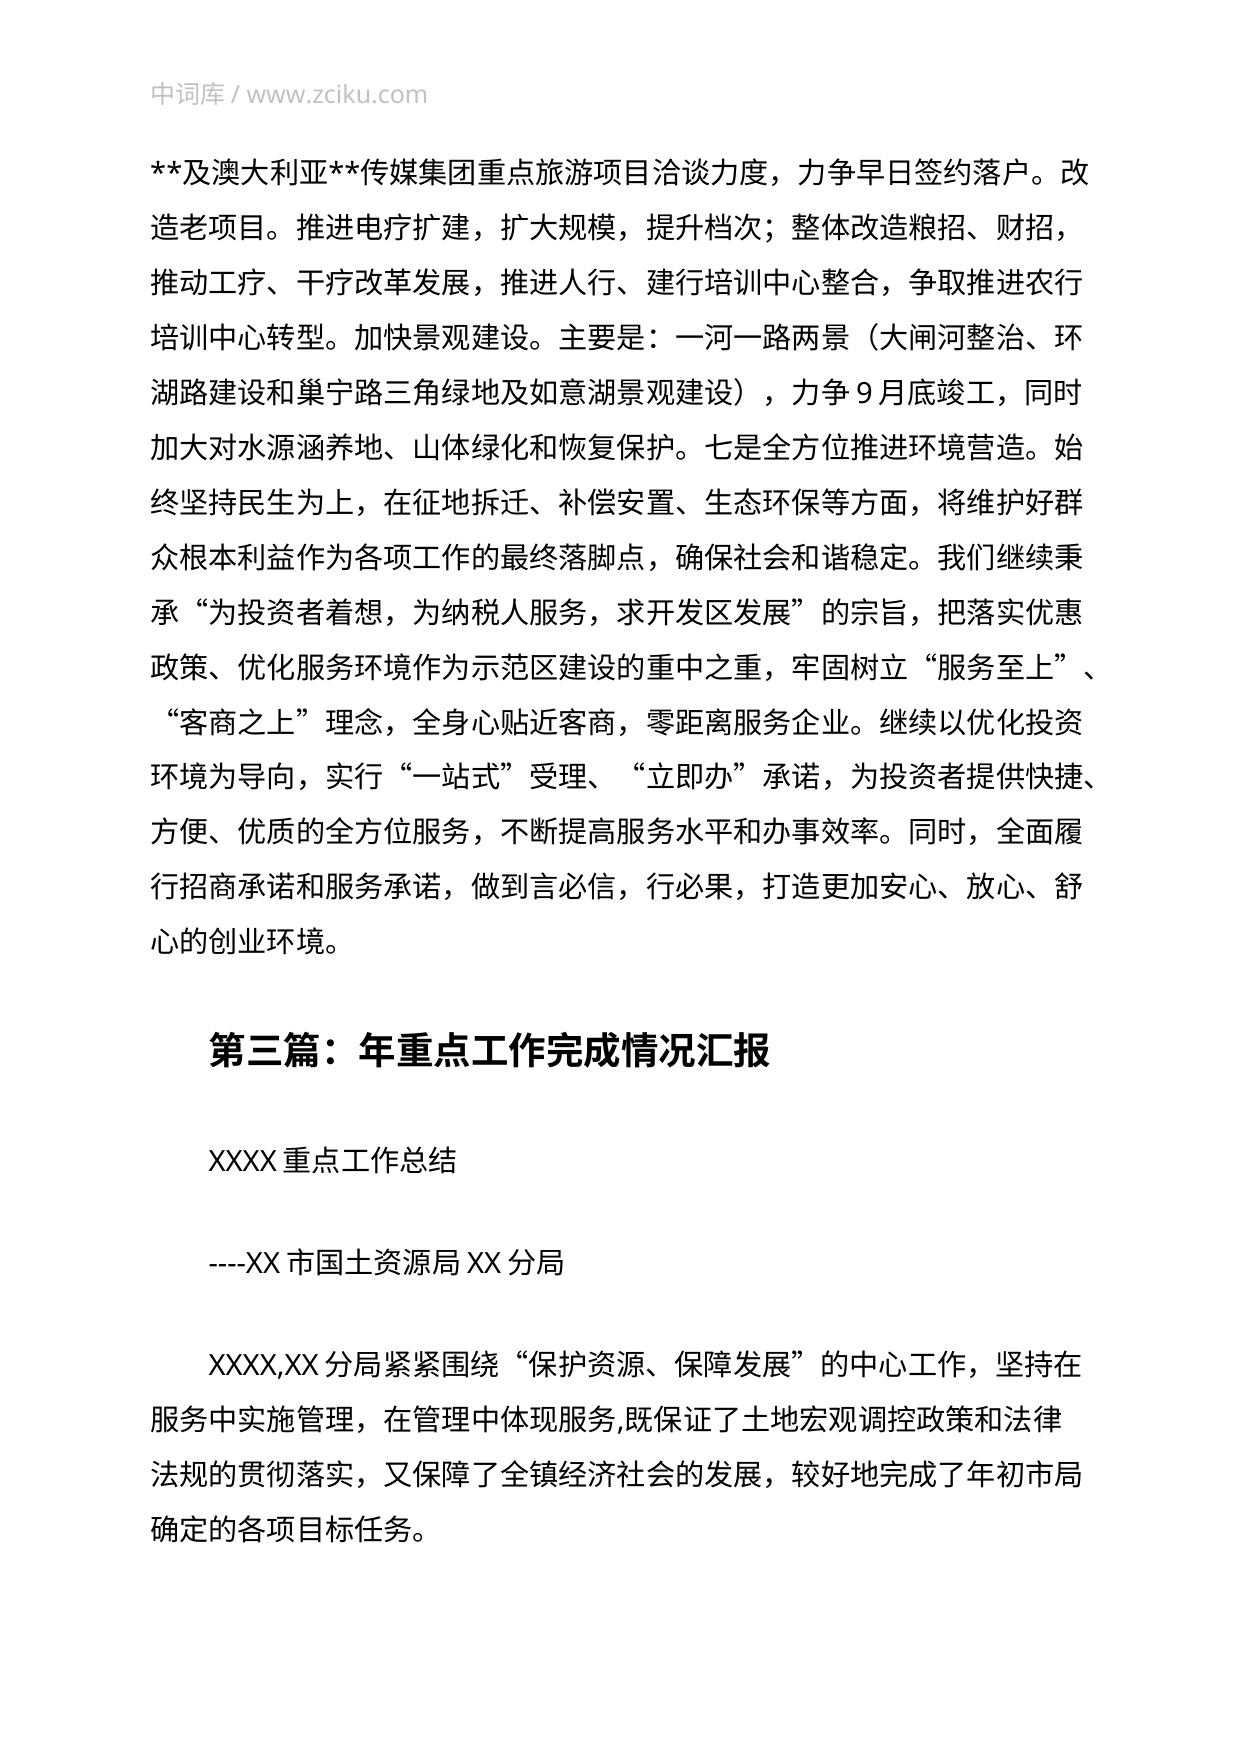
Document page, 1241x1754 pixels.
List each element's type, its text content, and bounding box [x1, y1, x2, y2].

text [150, 150, 1090, 961]
text 第三篇：年重点工作完成情况汇报 [150, 1021, 1090, 1075]
text XXXX,XX分局紧紧围绕“保护资源、保障发展”的中心工作，坚持在服务中实施管理，在管理中体现服务,既保证了土地宏观调控政策和法律法规的贯彻落实，又保障了全镇经济社会的发展，较好地完成了年初市局确定的各项目标任务。 [150, 1342, 1090, 1549]
text ----XX市国土资源局XX分局 [150, 1240, 1090, 1282]
text XXXX重点工作总结 [150, 1138, 1090, 1180]
